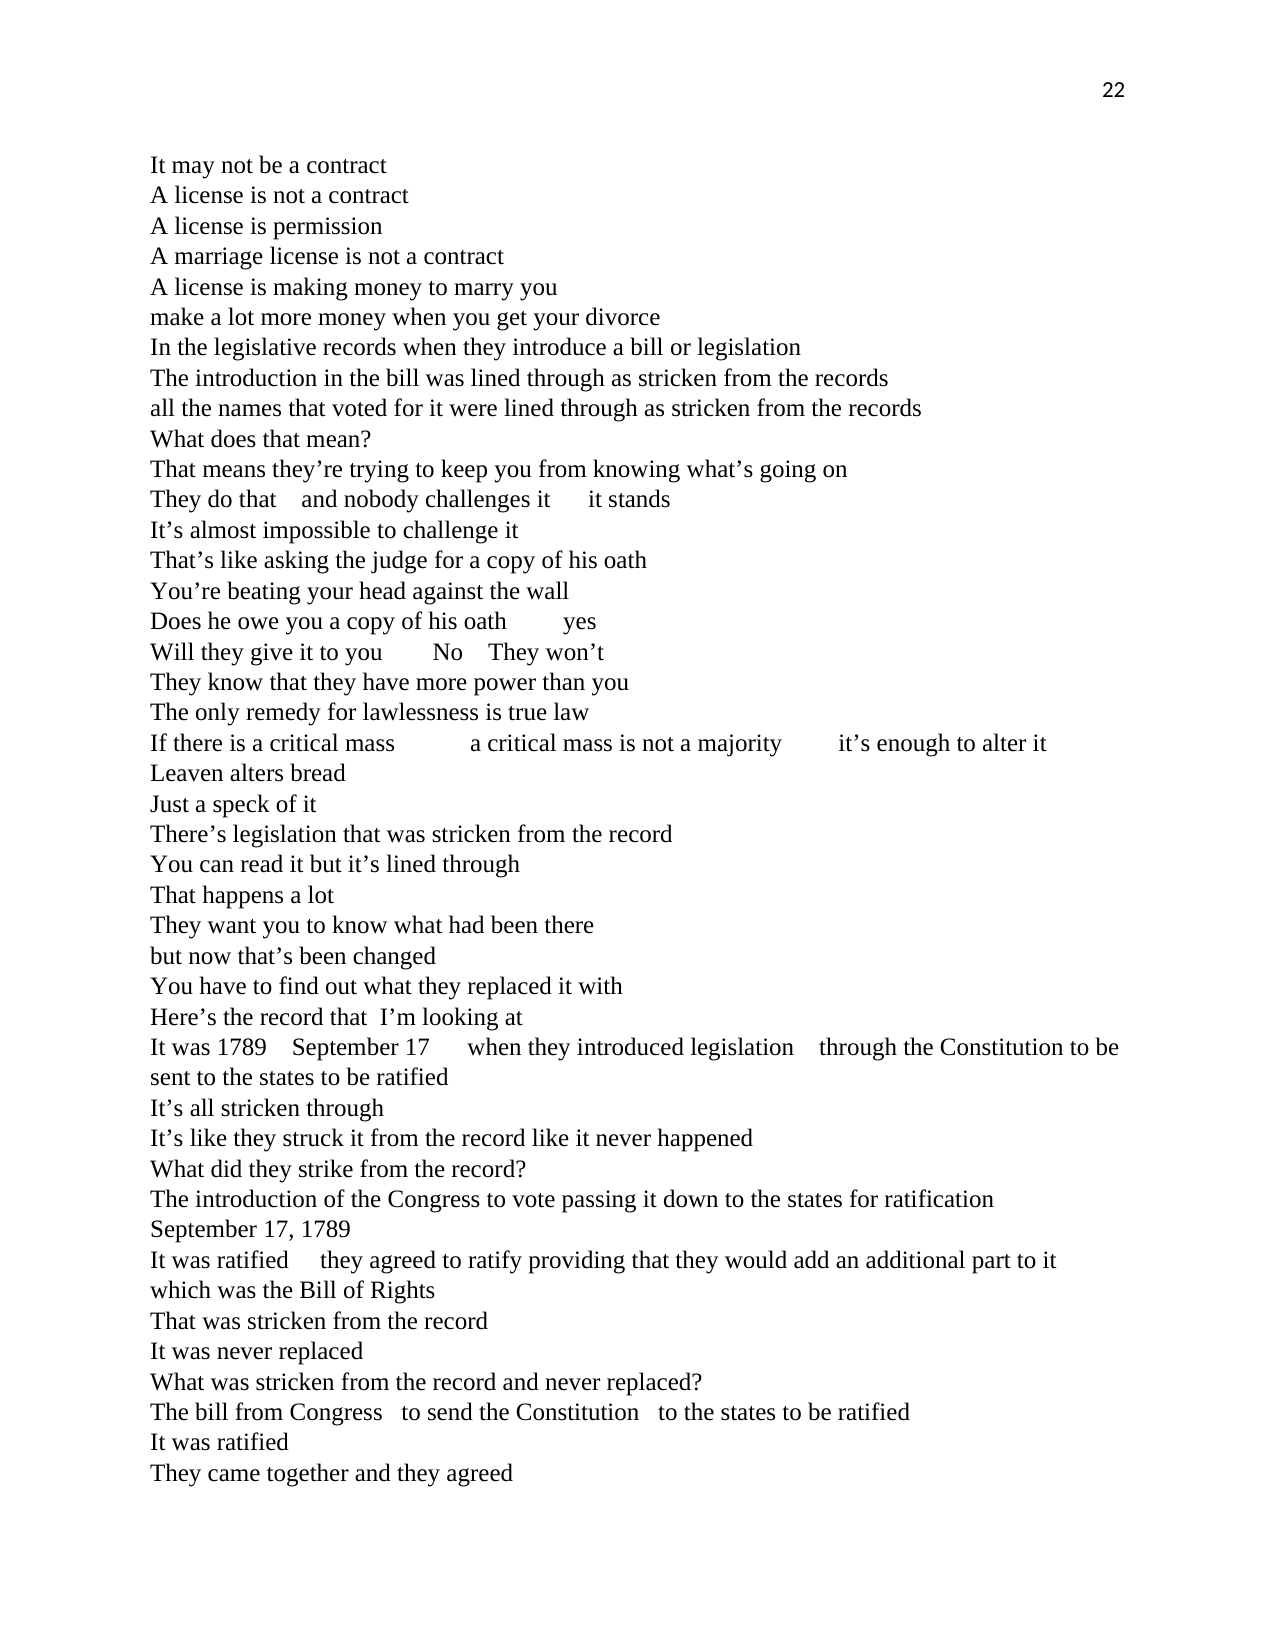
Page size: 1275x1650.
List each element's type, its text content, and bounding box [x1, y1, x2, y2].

text That’s like asking the judge for a copy of his oath [150, 545, 1125, 574]
text That means they’re trying to keep you from knowing what’s going on [150, 454, 1125, 483]
text Leaven alters bread [150, 758, 1125, 787]
text The only remedy for lawlessness is true law [150, 697, 1125, 726]
text A license is permission [150, 211, 1125, 239]
text The introduction of the Congress to vote passing it down to the states for ratification [150, 1184, 1125, 1213]
text which was the Bill of Rights [150, 1275, 1125, 1304]
text Just a speck of it [150, 789, 1125, 817]
text In the legislative records when they introduce a bill or legislation [150, 332, 1125, 361]
text What was stricken from the record and never replaced? [150, 1367, 1125, 1395]
text It was ratified they agreed to ratify providing that they would add an additional part to it [150, 1245, 1125, 1274]
text You have to find out what they replaced it with [150, 971, 1125, 1000]
text What did they strike from the record? [150, 1154, 1125, 1182]
text They want you to know what had been there [150, 910, 1125, 939]
text If there is a critical mass a critical mass is not a majority it’s enough to alter it [150, 728, 1125, 757]
text You can read it but it’s lined through [150, 849, 1125, 878]
text A marriage license is not a contract [150, 241, 1125, 270]
text A license is not a contract [150, 180, 1125, 209]
text That happens a lot [150, 880, 1125, 909]
text They came together and they agreed [150, 1458, 1125, 1487]
text Will they give it to you No They won’t [150, 637, 1125, 665]
text The bill from Congress to send the Constitution to the states to be ratified [150, 1397, 1125, 1426]
text make a lot more money when you get your divorce [150, 302, 1125, 331]
text It was ratified [150, 1427, 1125, 1456]
text It was never replaced [150, 1336, 1125, 1365]
text That was stricken from the record [150, 1306, 1125, 1334]
text It’s like they struck it from the record like it never happened [150, 1123, 1125, 1152]
text all the names that voted for it were lined through as stricken from the records [150, 393, 1125, 422]
text It’s almost impossible to challenge it [150, 515, 1125, 544]
text It’s all stricken through [150, 1093, 1125, 1122]
text You’re beating your head against the wall [150, 576, 1125, 604]
text What does that mean? [150, 424, 1125, 452]
text They know that they have more power than you [150, 667, 1125, 696]
text September 17, 1789 [150, 1214, 1125, 1243]
text It may not be a contract [150, 150, 1125, 179]
text Does he owe you a copy of his oath yes [150, 606, 1125, 635]
text The introduction in the bill was lined through as stricken from the records [150, 363, 1125, 392]
text It was 1789 September 17 when they introduced legislation through the Constitution to be sent to the states to be ratified [150, 1032, 1125, 1091]
text Here’s the record that I’m looking at [150, 1002, 1125, 1030]
text A license is making money to marry you [150, 272, 1125, 300]
text They do that and nobody challenges it it stands [150, 484, 1125, 513]
text There’s legislation that was stricken from the record [150, 819, 1125, 848]
text but now that’s been changed [150, 941, 1125, 969]
